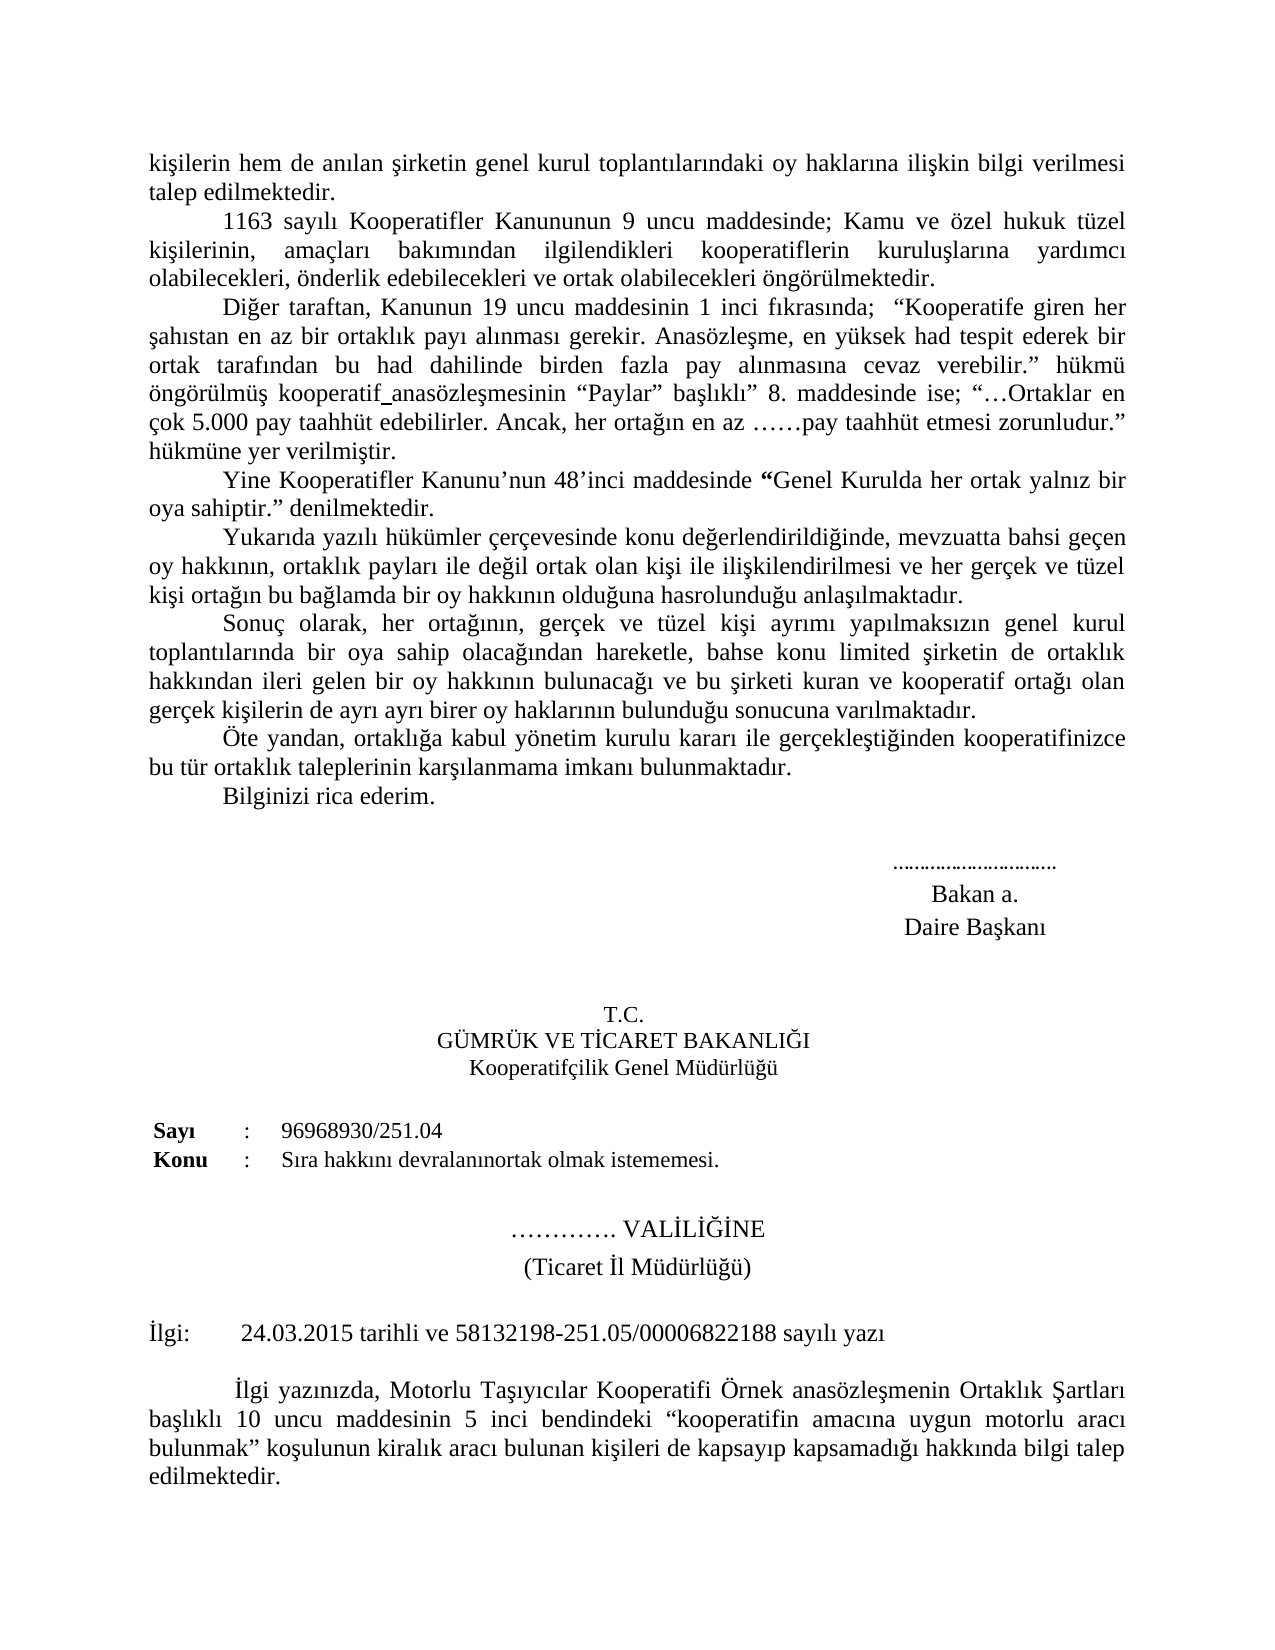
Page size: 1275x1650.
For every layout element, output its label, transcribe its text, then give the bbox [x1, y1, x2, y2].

text Yine Kooperatifler Kanunu’nun 48’inci maddesinde “Genel Kurulda her ortak yalnız bir oya sahiptir.” denilmektedir. [148, 465, 1127, 522]
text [148, 148, 1127, 206]
text Öte yandan, ortaklığa kabul yönetim kurulu kararı ile gerçekleştiğinden kooperatifinizce bu tür ortaklık taleplerinin karşılanmama imkanı bulunmaktadır. [148, 723, 1127, 781]
table_cell Bilgi istemi [276, 1146, 1148, 1177]
table_header Sayı [149, 1118, 239, 1146]
table_header : [239, 1118, 276, 1146]
table_cell : [239, 1146, 276, 1177]
text 1163 sayılı Kooperatifler Kanununun 9 uncu maddesinde; Kamu ve özel hukuk tüzel kişilerinin, amaçları bakımından ilgilendikleri kooperatiflerin kuruluşlarına yardımcı olabilecekleri, önderlik edebilecekleri ve ortak olabilecekleri öngörülmektedir. [148, 206, 1127, 292]
text İlgi yazınızda, Motorlu Taşıyıcılar Kooperatifi Örnek anasözleşmenin Ortaklık Şartları başlıklı 10 uncu maddesinin 5 inci bendindeki “kooperatifin amacına uygun motorlu aracı bulunmak” koşulunun kiralık aracı bulunan kişileri de kapsayıp kapsamadığı hakkında bilgi talep edilmektedir. [148, 1375, 1127, 1490]
table_header 96968930/251.04 [276, 1118, 1148, 1146]
table_cell Konu [149, 1146, 239, 1177]
table_header T.C. GÜMRÜK VE TİCARET BAKANLIĞI Kooperatifçilik Genel Müdürlüğü [149, 1001, 1095, 1080]
text (Ticaret İl Müdürlüğü) [148, 1252, 1127, 1281]
text İlgi: 24.03.2015 tarihli ve 58132198-251.05/00006822188 sayılı yazı [148, 1318, 1127, 1346]
text …………. VALİLİĞİNE [148, 1214, 1127, 1243]
text Bilginizi rica ederim. [148, 781, 1127, 810]
text Sonuç olarak, her ortağının, gerçek ve tüzel kişi ayrımı yapılmaksızın genel kurul toplantılarında bir oya sahip olacağından hareketle, bahse konu limited şirketin de ortaklık hakkından ileri gelen bir oy hakkının bulunacağı ve bu şirketi kuran ve kooperatif ortağı olan gerçek kişilerin de ayrı ayrı birer oy haklarının bulunduğu sonucuna varılmaktadır. [148, 608, 1127, 723]
text Diğer taraftan, Kanunun 19 uncu maddesinin 1 inci fıkrasında; “Kooperatife giren her şahıstan en az bir ortaklık payı alınması gerekir. Anasözleşme, en yüksek had tespit ederek bir ortak tarafından bu had dahilinde birden fazla pay alınmasına cevaz verebilir.” hükmü öngörülmüş kooperatif anasözleşmesinin “Paylar” başlıklı” 8. maddesinde ise; “…Ortaklar en çok 5.000 pay taahhüt edebilirler. Ancak, her ortağın en az ……pay taahhüt etmesi zorunludur.” hükmüne yer verilmiştir. [148, 292, 1127, 465]
text …………………………. Bakan a. Daire Başkanı [823, 847, 1127, 941]
text Yukarıda yazılı hükümler çerçevesinde konu değerlendirildiğinde, mevzuatta bahsi geçen oy hakkının, ortaklık payları ile değil ortak olan kişi ile ilişkilendirilmesi ve her gerçek ve tüzel kişi ortağın bu bağlamda bir oy hakkının olduğuna hasrolunduğu anlaşılmaktadır. [148, 522, 1127, 608]
